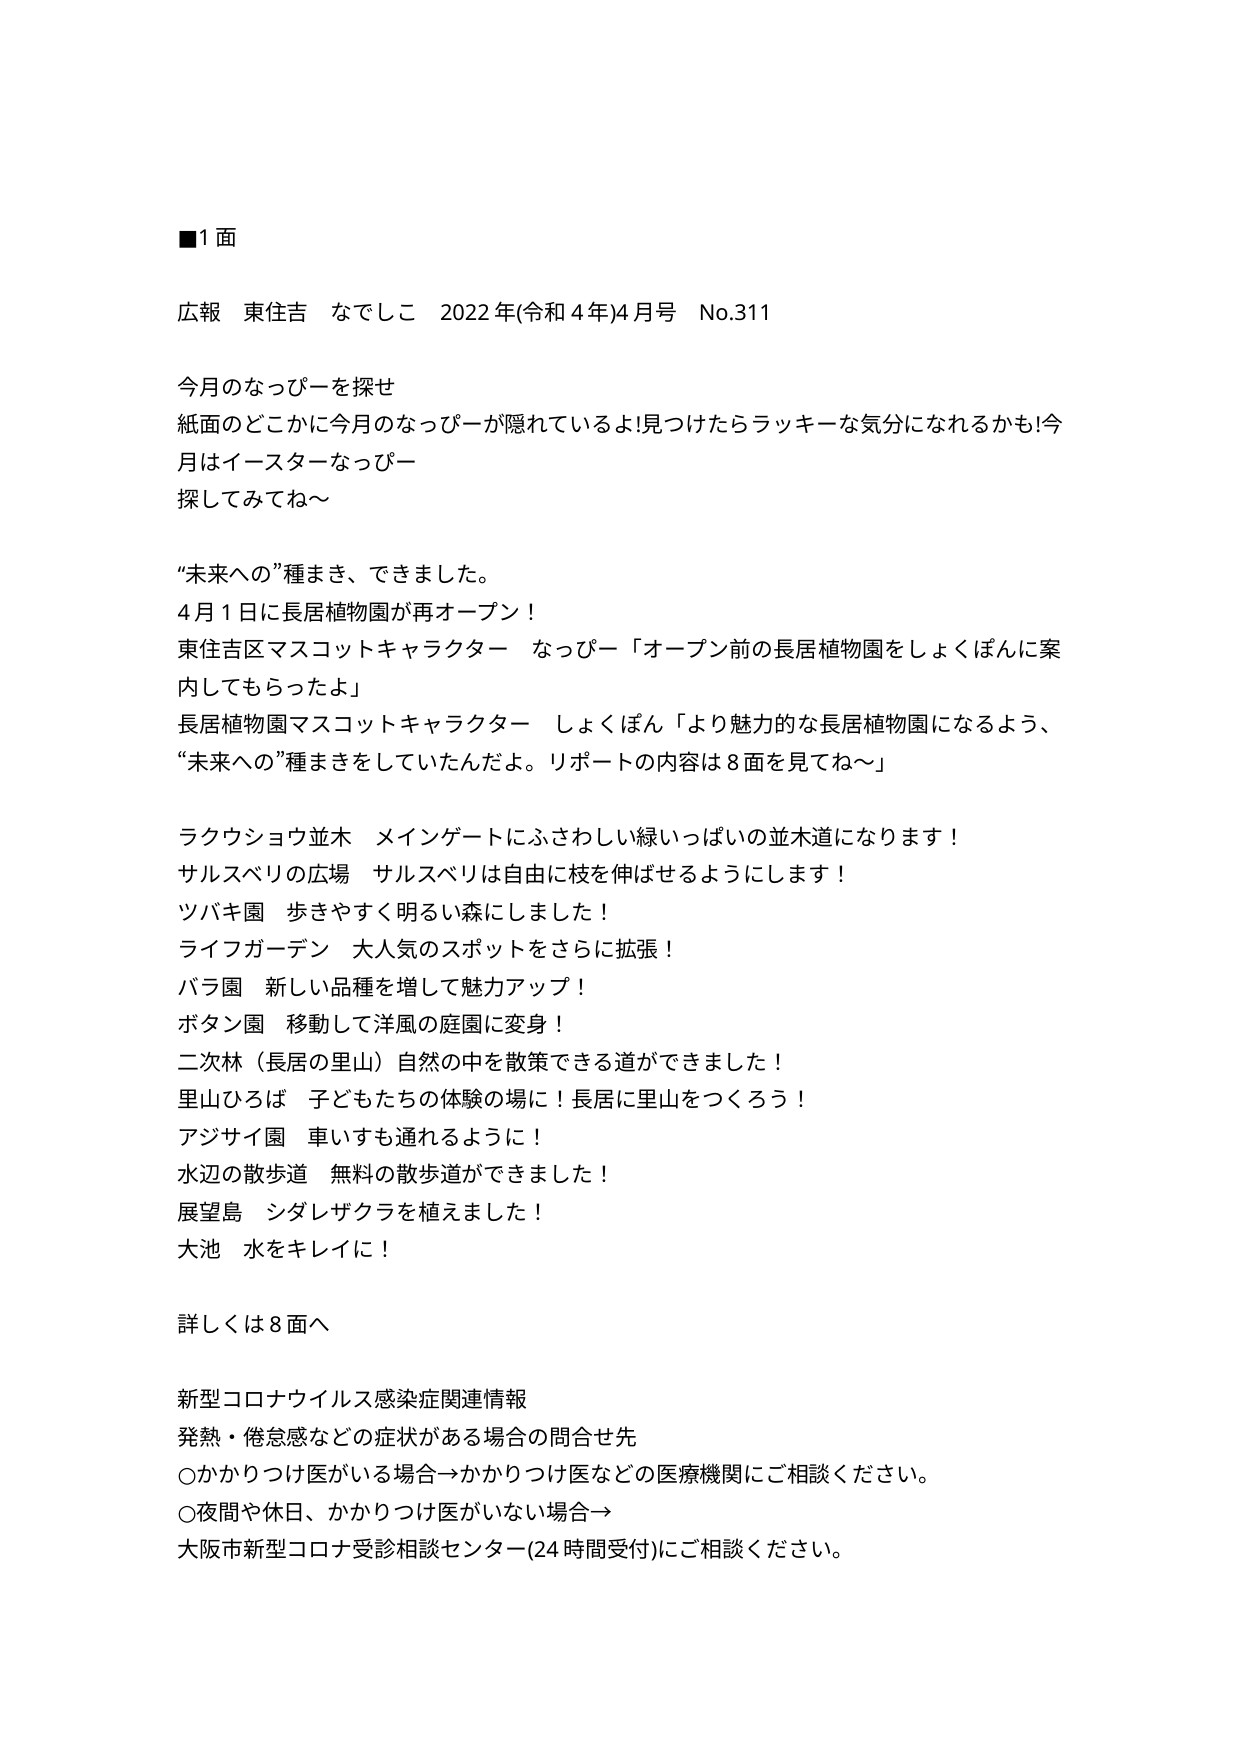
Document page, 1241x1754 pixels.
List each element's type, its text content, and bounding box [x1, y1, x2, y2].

text 広報 東住吉 なでしこ 2022年(令和4年)4月号 No.311 [177, 292, 1063, 329]
text ■1面 [177, 217, 1063, 254]
text 東住吉区マスコットキャラクター なっぴー「オープン前の長居植物園をしょくぽんに案内してもらったよ」 [177, 629, 1063, 704]
text ○かかりつけ医がいる場合→かかりつけ医などの医療機関にご相談ください。 [177, 1454, 1063, 1492]
text 今月のなっぴーを探せ [177, 367, 1063, 404]
text 4月1日に長居植物園が再オープン！ [177, 592, 1063, 629]
text アジサイ園 車いすも通れるように！ [177, 1117, 1063, 1154]
text 大阪市新型コロナ受診相談センター(24時間受付)にご相談ください｡ [177, 1529, 1063, 1567]
text ボタン園 移動して洋風の庭園に変身！ [177, 1004, 1063, 1042]
text ライフガーデン 大人気のスポットをさらに拡張！ [177, 929, 1063, 967]
text 長居植物園マスコットキャラクター しょくぽん「より魅力的な長居植物園になるよう、“未来への”種まきをしていたんだよ。リポートの内容は8面を見てね～」 [177, 704, 1063, 779]
text “未来への”種まき、できました。 [177, 554, 1063, 592]
text 展望島 シダレザクラを植えました！ [177, 1192, 1063, 1229]
text 水辺の散歩道 無料の散歩道ができました！ [177, 1154, 1063, 1192]
text バラ園 新しい品種を増して魅力アップ！ [177, 967, 1063, 1004]
text 探してみてね～ [177, 479, 1063, 517]
text 発熱・倦怠感などの症状がある場合の問合せ先 [177, 1417, 1063, 1454]
text ラクウショウ並木 メインゲートにふさわしい緑いっぱいの並木道になります！ [177, 817, 1063, 854]
text 二次林（長居の里山）自然の中を散策できる道ができました！ [177, 1042, 1063, 1079]
text サルスベリの広場 サルスベリは自由に枝を伸ばせるようにします！ [177, 854, 1063, 892]
text 大池 水をキレイに！ [177, 1229, 1063, 1267]
text 里山ひろば 子どもたちの体験の場に！長居に里山をつくろう！ [177, 1079, 1063, 1117]
text ツバキ園 歩きやすく明るい森にしました！ [177, 892, 1063, 929]
text ○夜間や休日、かかりつけ医がいない場合→ [177, 1492, 1063, 1529]
text 紙面のどこかに今月のなっぴーが隠れているよ!見つけたらラッキーな気分になれるかも!今月はイースターなっぴー [177, 404, 1063, 479]
text 詳しくは8面へ [177, 1304, 1063, 1342]
text 新型コロナウイルス感染症関連情報 [177, 1379, 1063, 1417]
